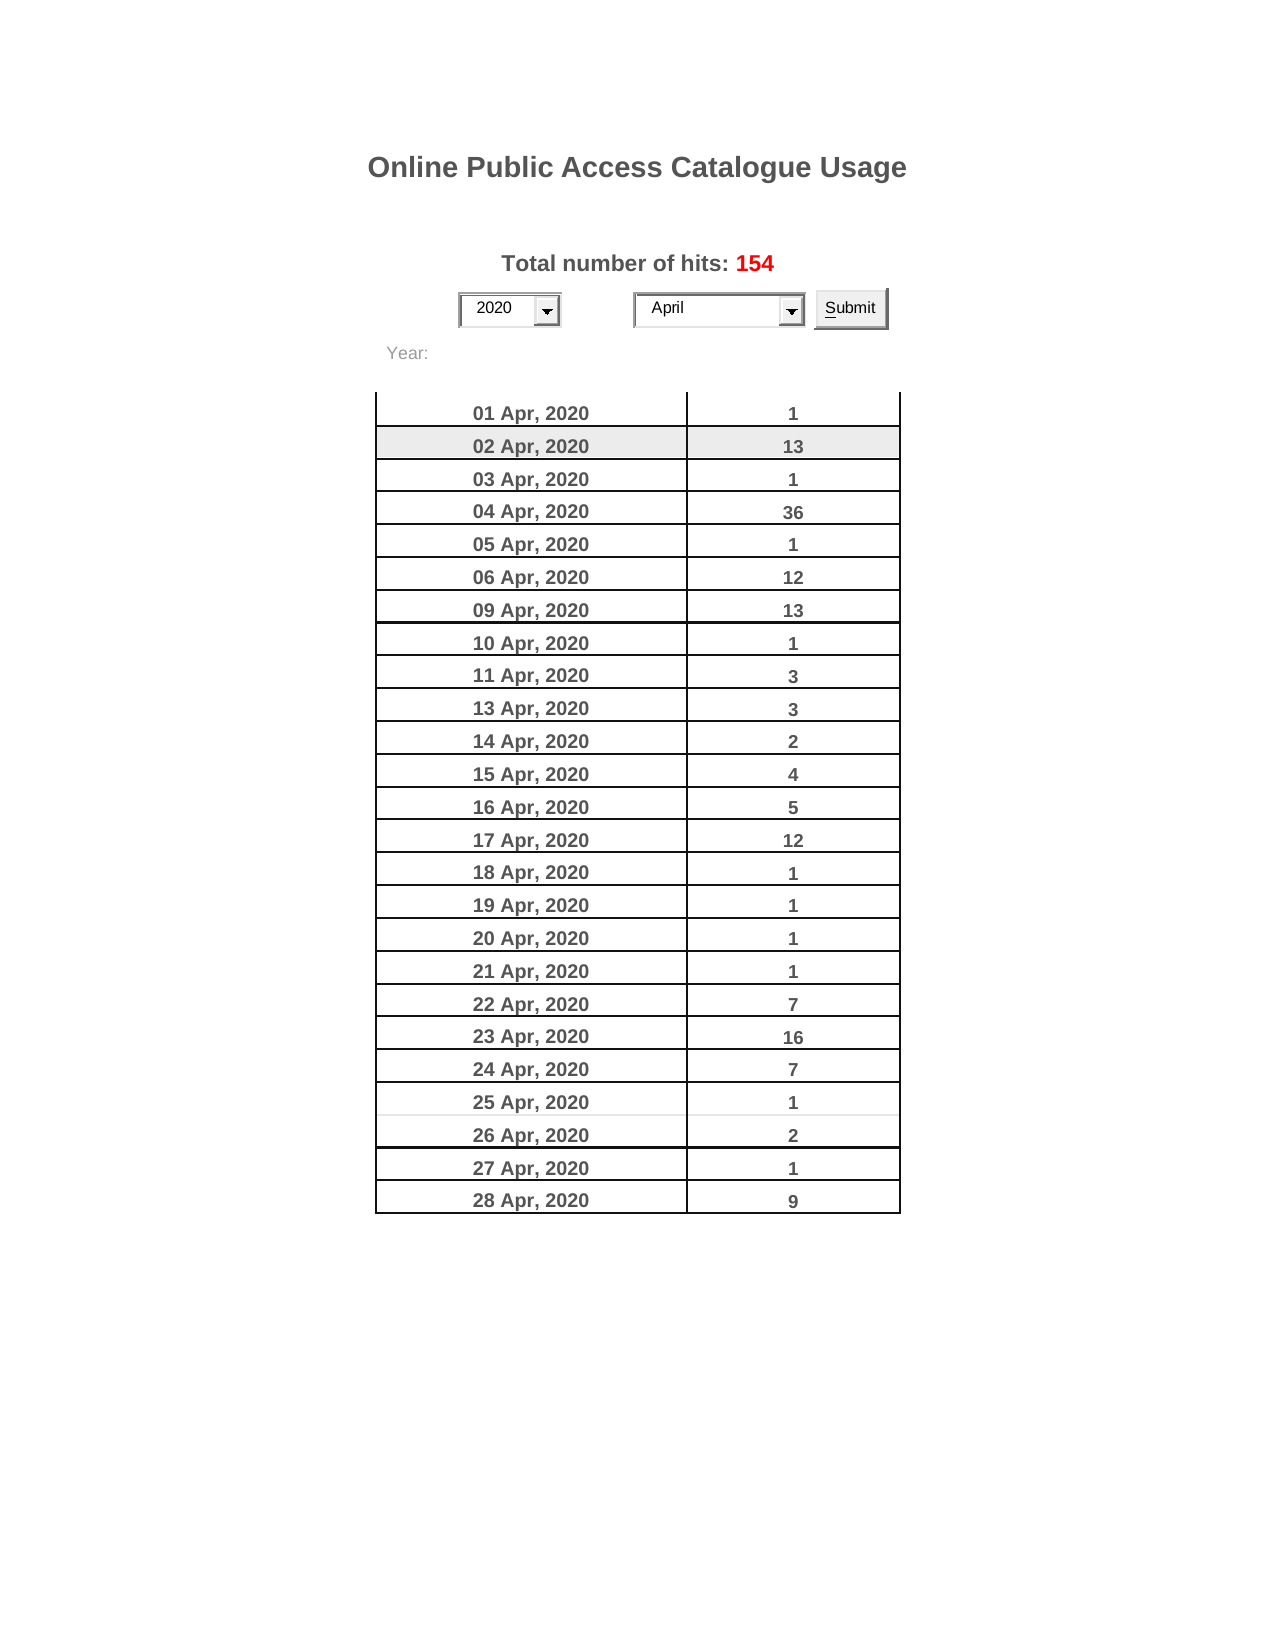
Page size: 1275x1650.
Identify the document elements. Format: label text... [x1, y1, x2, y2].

table_cell 02 Apr, 2020 [377, 427, 686, 457]
table_cell 10 Apr, 2020 [377, 624, 686, 654]
table_cell 14 Apr, 2020 [377, 722, 686, 753]
table_cell 9 [688, 1181, 899, 1212]
table_cell 12 [688, 820, 899, 851]
table_cell 1 [688, 886, 899, 917]
table_cell 1 [688, 624, 899, 654]
table_cell 16 [688, 1017, 899, 1048]
table_cell 19 Apr, 2020 [377, 886, 686, 917]
table_header 1 [688, 392, 899, 424]
table_cell 1 [688, 1149, 899, 1179]
table_cell 13 [688, 427, 899, 457]
table_cell 06 Apr, 2020 [377, 558, 686, 589]
table_cell 13 [688, 591, 899, 621]
table_cell 03 Apr, 2020 [377, 460, 686, 490]
text Total number of hits: 154 [150, 250, 1125, 276]
table_cell 21 Apr, 2020 [377, 952, 686, 982]
table_cell 1 [688, 460, 899, 490]
table_cell 1 [688, 525, 899, 556]
table_header 01 Apr, 2020 [377, 392, 686, 424]
table_cell 3 [688, 689, 899, 720]
table_cell 5 [688, 788, 899, 818]
text Online Public Access Catalogue Usage [150, 150, 1125, 183]
table_cell 1 [688, 853, 899, 884]
text Year: [150, 288, 1125, 363]
table_cell 23 Apr, 2020 [377, 1017, 686, 1048]
table_cell 11 Apr, 2020 [377, 656, 686, 687]
table_cell 13 Apr, 2020 [377, 689, 686, 720]
table_cell 12 [688, 558, 899, 589]
table_cell 28 Apr, 2020 [377, 1181, 686, 1212]
table_cell 1 [688, 1083, 899, 1114]
table_cell 17 Apr, 2020 [377, 820, 686, 851]
table_cell 2 [688, 1116, 899, 1146]
table_cell 18 Apr, 2020 [377, 853, 686, 884]
table_cell 4 [688, 755, 899, 786]
table_cell 7 [688, 985, 899, 1015]
table_cell 20 Apr, 2020 [377, 919, 686, 949]
table_cell 25 Apr, 2020 [377, 1083, 686, 1114]
table_cell 22 Apr, 2020 [377, 985, 686, 1015]
table_cell 09 Apr, 2020 [377, 591, 686, 621]
table_cell 36 [688, 492, 899, 523]
table_cell 26 Apr, 2020 [377, 1116, 686, 1146]
table_cell 04 Apr, 2020 [377, 492, 686, 523]
table_cell 7 [688, 1050, 899, 1081]
table_cell 16 Apr, 2020 [377, 788, 686, 818]
table_cell 3 [688, 656, 899, 687]
table_cell 15 Apr, 2020 [377, 755, 686, 786]
table_cell 2 [688, 722, 899, 753]
table_cell 27 Apr, 2020 [377, 1149, 686, 1179]
table_cell 24 Apr, 2020 [377, 1050, 686, 1081]
table_cell 1 [688, 919, 899, 949]
table_cell 05 Apr, 2020 [377, 525, 686, 556]
table_cell 1 [688, 952, 899, 982]
